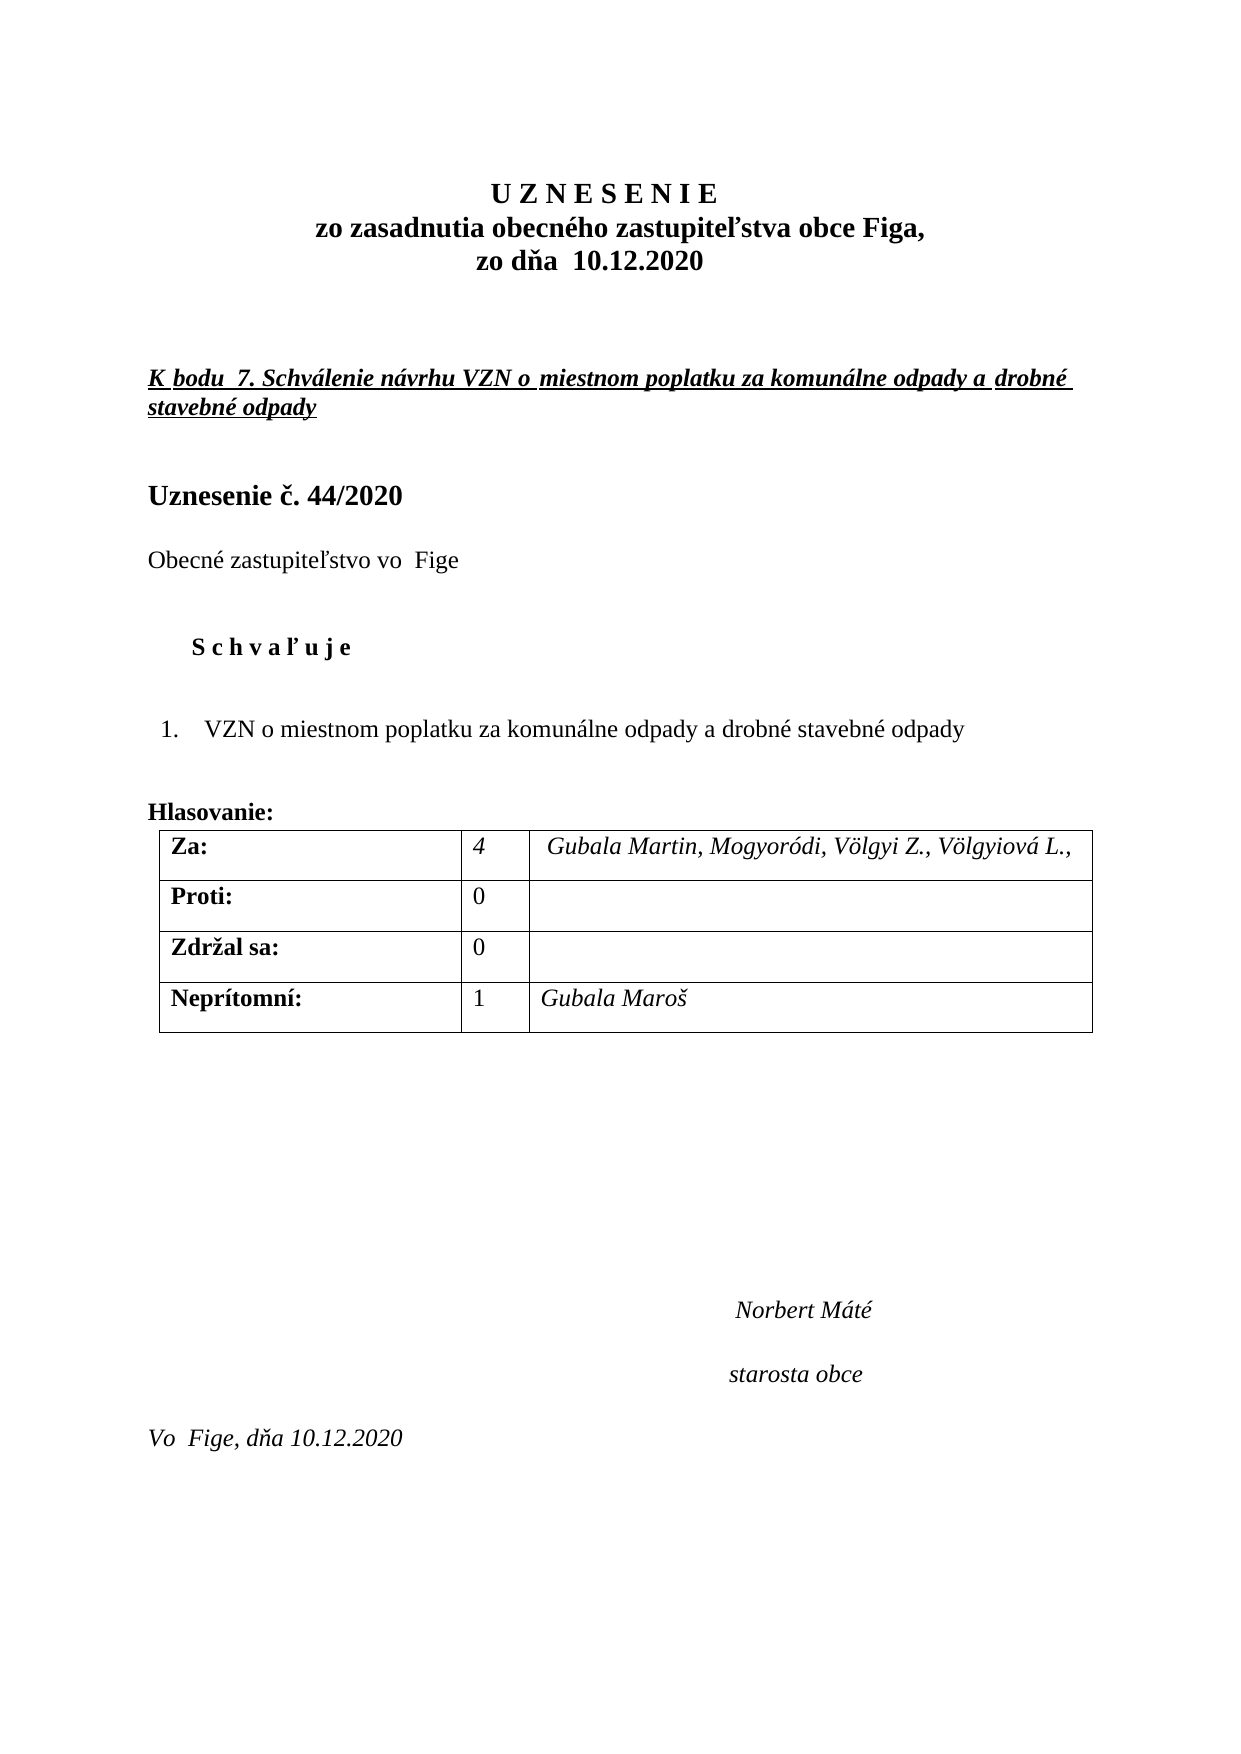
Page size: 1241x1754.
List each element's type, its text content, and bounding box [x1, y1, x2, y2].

table_cell [530, 932, 1092, 982]
text S c h v a ľ u j e [148, 632, 1093, 660]
text zo dňa 10.12.2020 [148, 243, 1093, 277]
text Hlasovanie: [148, 797, 1093, 826]
text Obecné zastupiteľstvo vo Fige [148, 545, 1093, 574]
table_header Za: [160, 831, 461, 880]
table_cell Zdržal sa: [160, 932, 461, 982]
table_cell Proti: [160, 881, 461, 931]
table_cell [530, 881, 1092, 931]
text Norbert Máté [148, 1295, 1093, 1324]
text U Z N E S E N I E [148, 176, 1093, 210]
text zo zasadnutia obecného zastupiteľstva obce Figa, [148, 210, 1093, 243]
text Uznesenie č. 44/2020 [148, 478, 1093, 512]
table_header 4 [462, 831, 529, 880]
list VZN o miestnom poplatku za komunálne odpady a drobné stavebné odpady [160, 714, 1093, 743]
text Vo Fige, dňa 10.12.2020 [148, 1423, 1093, 1452]
table_cell 0 [462, 932, 529, 982]
text starosta obce [148, 1359, 1093, 1388]
table_cell 1 [462, 983, 529, 1032]
table_header Gubala Martin, Mogyoródi, Völgyi Z., Völgyiová L., [530, 831, 1092, 880]
text K bodu 7. Schválenie návrhu VZN o miestnom poplatku za komunálne odpady a drobné stavebné odpady [148, 363, 1093, 421]
table_cell Neprítomní: [160, 983, 461, 1032]
table_cell 0 [462, 881, 529, 931]
table_cell Gubala Maroš [530, 983, 1092, 1032]
